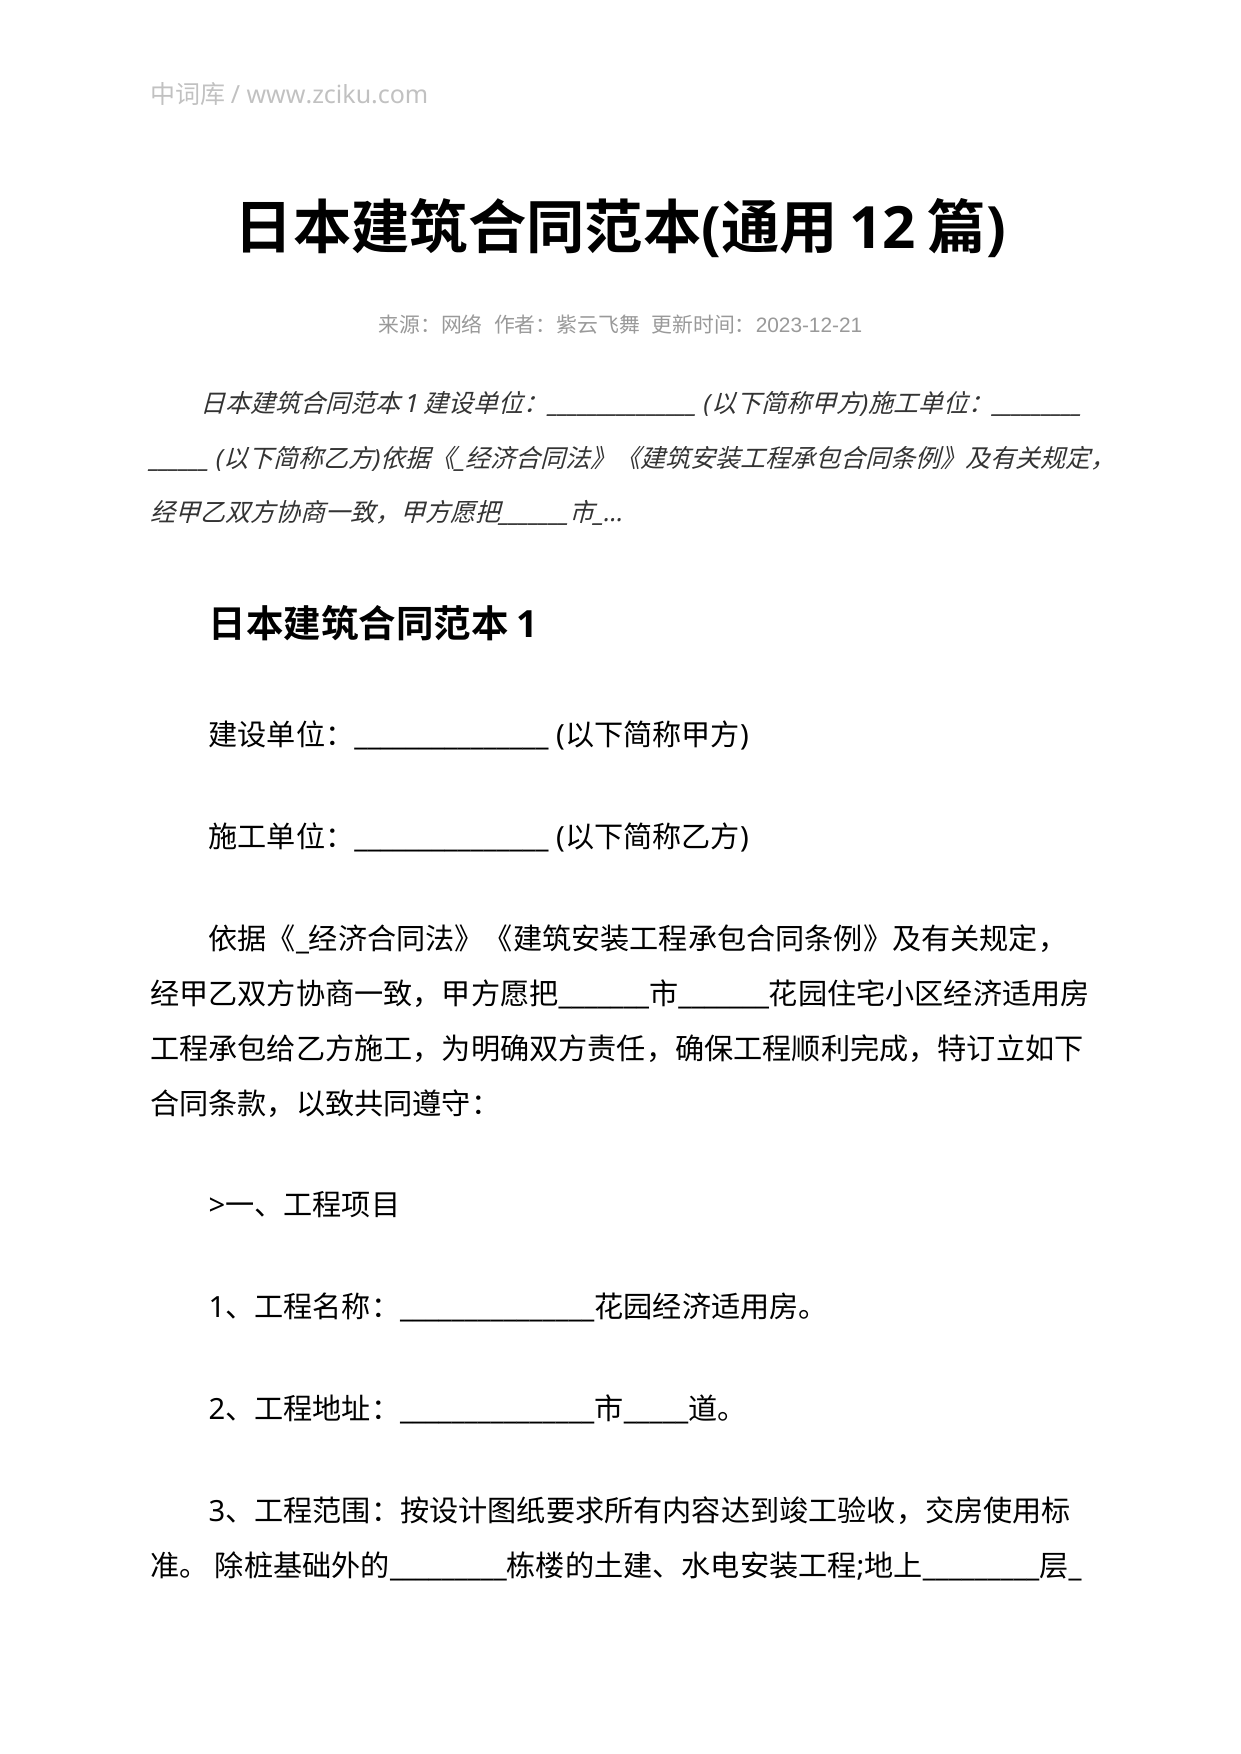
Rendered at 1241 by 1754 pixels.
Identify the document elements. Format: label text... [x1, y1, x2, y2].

subtitle 日本建筑合同范本(通用12篇) [150, 181, 1090, 266]
text >一、工程项目 [150, 1182, 1090, 1224]
text 1、工程名称：_______________花园经济适用房。 [150, 1284, 1090, 1326]
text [150, 1488, 1090, 1585]
text 依据《_经济合同法》《建筑安装工程承包合同条例》及有关规定，经甲乙双方协商一致，甲方愿把_______市_______花园住宅小区经济适用房工程承包给乙方施工，为明确双方责任，确保工程顺利完成，特订立如下合同条款，以致共同遵守： [150, 915, 1090, 1122]
text 日本建筑合同范本1 [150, 594, 1090, 648]
text 施工单位：_______________ (以下简称乙方) [150, 813, 1090, 856]
text 日本建筑合同范本1建设单位：_______________ (以下简称甲方)施工单位：_______________ (以下简称乙方)依据《_经济合同法》《建筑安装工程承包合同条例》及有关规定，经甲乙双方协商一致，甲方愿把_______市_... [150, 384, 1090, 529]
text 建设单位：_______________ (以下简称甲方) [150, 711, 1090, 754]
text 来源：网络 作者：紫云飞舞 更新时间：2023-12-21 [150, 313, 1090, 337]
text 2、工程地址：_______________市_____道。 [150, 1386, 1090, 1428]
